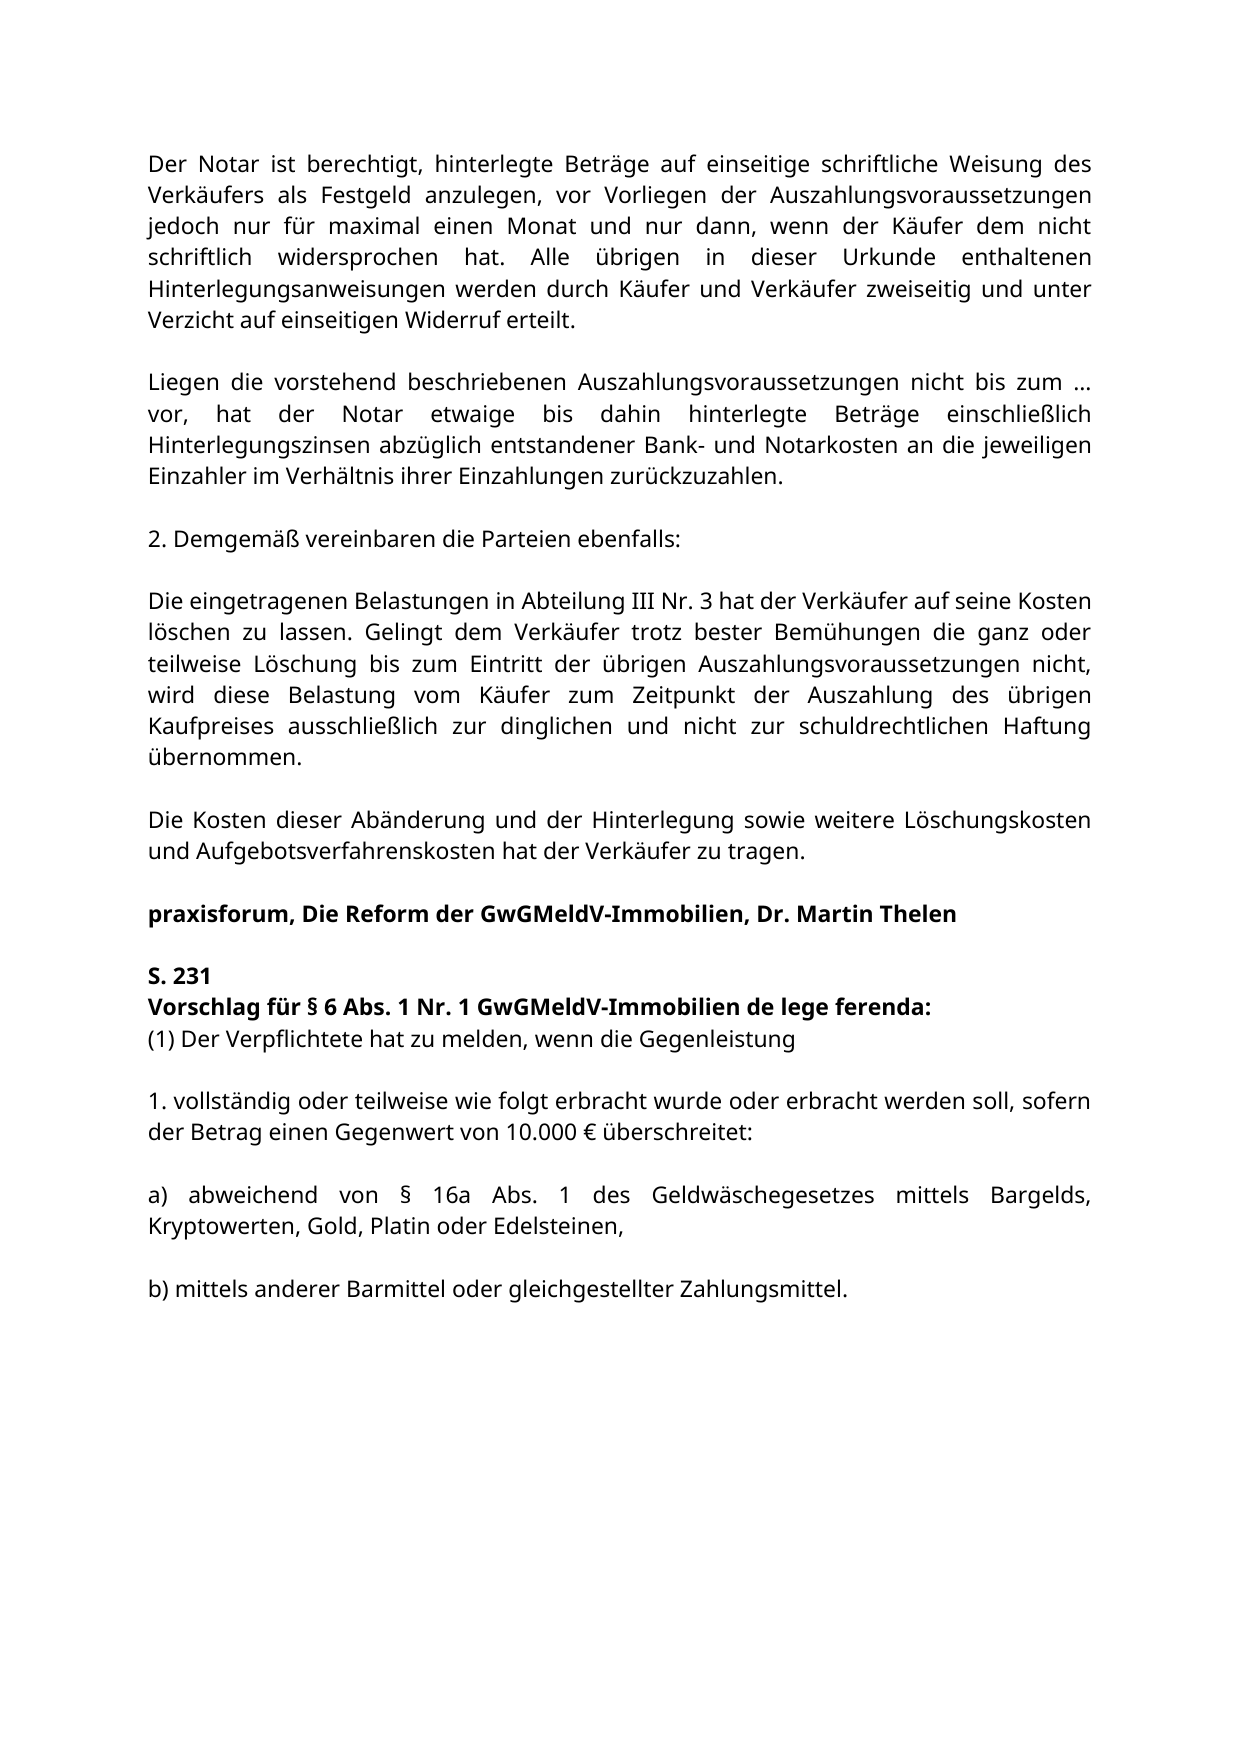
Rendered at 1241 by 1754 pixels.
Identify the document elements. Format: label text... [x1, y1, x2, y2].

text 2. Demgemäß vereinbaren die Parteien ebenfalls: [148, 523, 1093, 554]
text Vorschlag für § 6 Abs. 1 Nr. 1 GwGMeldV-Immobilien de lege ferenda: [148, 991, 1093, 1023]
text b) mittels anderer Barmittel oder gleichgestellter Zahlungsmittel. [148, 1273, 1093, 1304]
text Der Notar ist berechtigt, hinterlegte Beträge auf einseitige schriftliche Weisung des Verkäufers als Festgeld anzulegen, vor Vorliegen der Auszahlungsvoraussetzungen jedoch nur für maximal einen Monat und nur dann, wenn der Käufer dem nicht schriftlich widersprochen hat. Alle übrigen in dieser Urkunde enthaltenen Hinterlegungsanweisungen werden durch Käufer und Verkäufer zweiseitig und unter Verzicht auf einseitigen Widerruf erteilt. [148, 148, 1093, 335]
text S. 231 [148, 960, 1093, 991]
text Die eingetragenen Belastungen in Abteilung III Nr. 3 hat der Verkäufer auf seine Kosten löschen zu lassen. Gelingt dem Verkäufer trotz bester Bemühungen die ganz oder teilweise Löschung bis zum Eintritt der übrigen Auszahlungsvoraussetzungen nicht, wird diese Belastung vom Käufer zum Zeitpunkt der Auszahlung des übrigen Kaufpreises ausschließlich zur dinglichen und nicht zur schuldrechtlichen Haftung übernommen. [148, 585, 1093, 773]
text Die Kosten dieser Abänderung und der Hinterlegung sowie weitere Löschungskosten und Aufgebotsverfahrenskosten hat der Verkäufer zu tragen. [148, 804, 1093, 866]
text Liegen die vorstehend beschriebenen Auszahlungsvoraussetzungen nicht bis zum … vor, hat der Notar etwaige bis dahin hinterlegte Beträge einschließlich Hinterlegungszinsen abzüglich entstandener Bank- und Notarkosten an die jeweiligen Einzahler im Verhältnis ihrer Einzahlungen zurückzuzahlen. [148, 366, 1093, 491]
text praxisforum, Die Reform der GwGMeldV-Immobilien, Dr. Martin Thelen [148, 898, 1093, 929]
text a) abweichend von § 16a Abs. 1 des Geldwäschegesetzes mittels Bargelds, Kryptowerten, Gold, Platin oder Edelsteinen, [148, 1179, 1093, 1241]
text (1) Der Verpflichtete hat zu melden, wenn die Gegenleistung [148, 1023, 1093, 1054]
text 1. vollständig oder teilweise wie folgt erbracht wurde oder erbracht werden soll, sofern der Betrag einen Gegenwert von 10.000 € überschreitet: [148, 1085, 1093, 1148]
